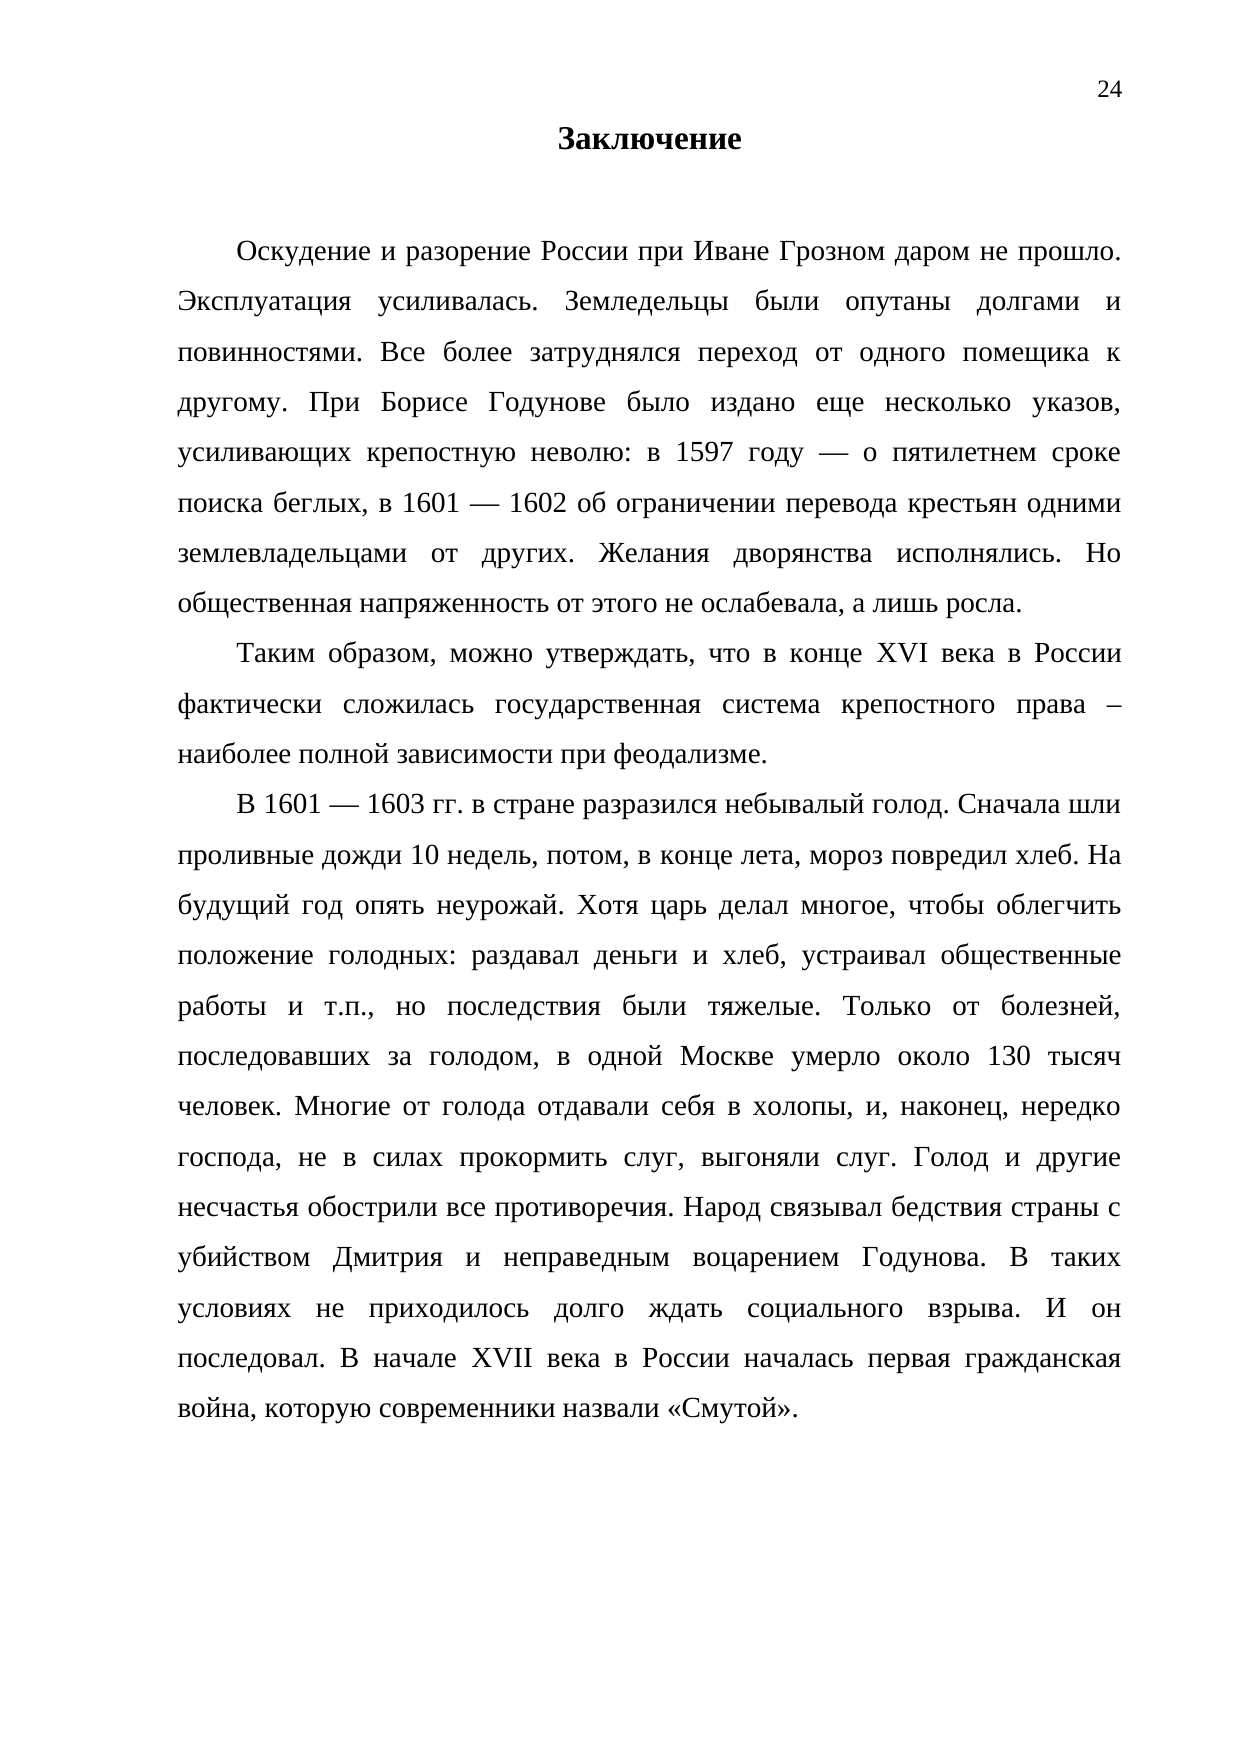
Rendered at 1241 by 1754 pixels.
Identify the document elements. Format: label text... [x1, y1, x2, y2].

text Оскудение и разорение России при Иване Грозном даром не прошло. Эксплуатация усиливалась. Земледельцы были опутаны долгами и повинностями. Все более затруднялся переход от одного помещика к другому. При Борисе Годунове было издано еще несколько указов, усиливающих крепостную неволю: в 1597 году — о пятилетнем сроке поиска беглых, в 1601 — 1602 об ограничении перевода крестьян одними землевладельцами от других. Желания дворянства исполнялись. Но общественная напряженность от этого не ослабевала, а лишь росла. [177, 233, 1122, 619]
text В 1601 — 1603 гг. в стране разразился небывалый голод. Сначала шли проливные дожди 10 недель, потом, в конце лета, мороз повредил хлеб. На будущий год опять неурожай. Хотя царь делал многое, чтобы облегчить положение голодных: раздавал деньги и хлеб, устраивал общественные работы и т.п., но последствия были тяжелые. Только от болезней, последовавших за голодом, в одной Москве умерло около 130 тысяч человек. Многие от голода отдавали себя в холопы, и, наконец, нередко господа, не в силах прокормить слуг, выгоняли слуг. Голод и другие несчастья обострили все противоречия. Народ связывал бедствия страны с убийством Дмитрия и неправедным воцарением Годунова. В таких условиях не приходилось долго ждать социального взрыва. И он последовал. В начале XVII века в России началась первая гражданская война, которую современники назвали «Смутой». [177, 787, 1122, 1424]
text Таким образом, можно утверждать, что в конце XVI века в России фактически сложилась государственная система крепостного права – наиболее полной зависимости при феодализме. [177, 636, 1122, 770]
text Заключение [177, 118, 1122, 156]
